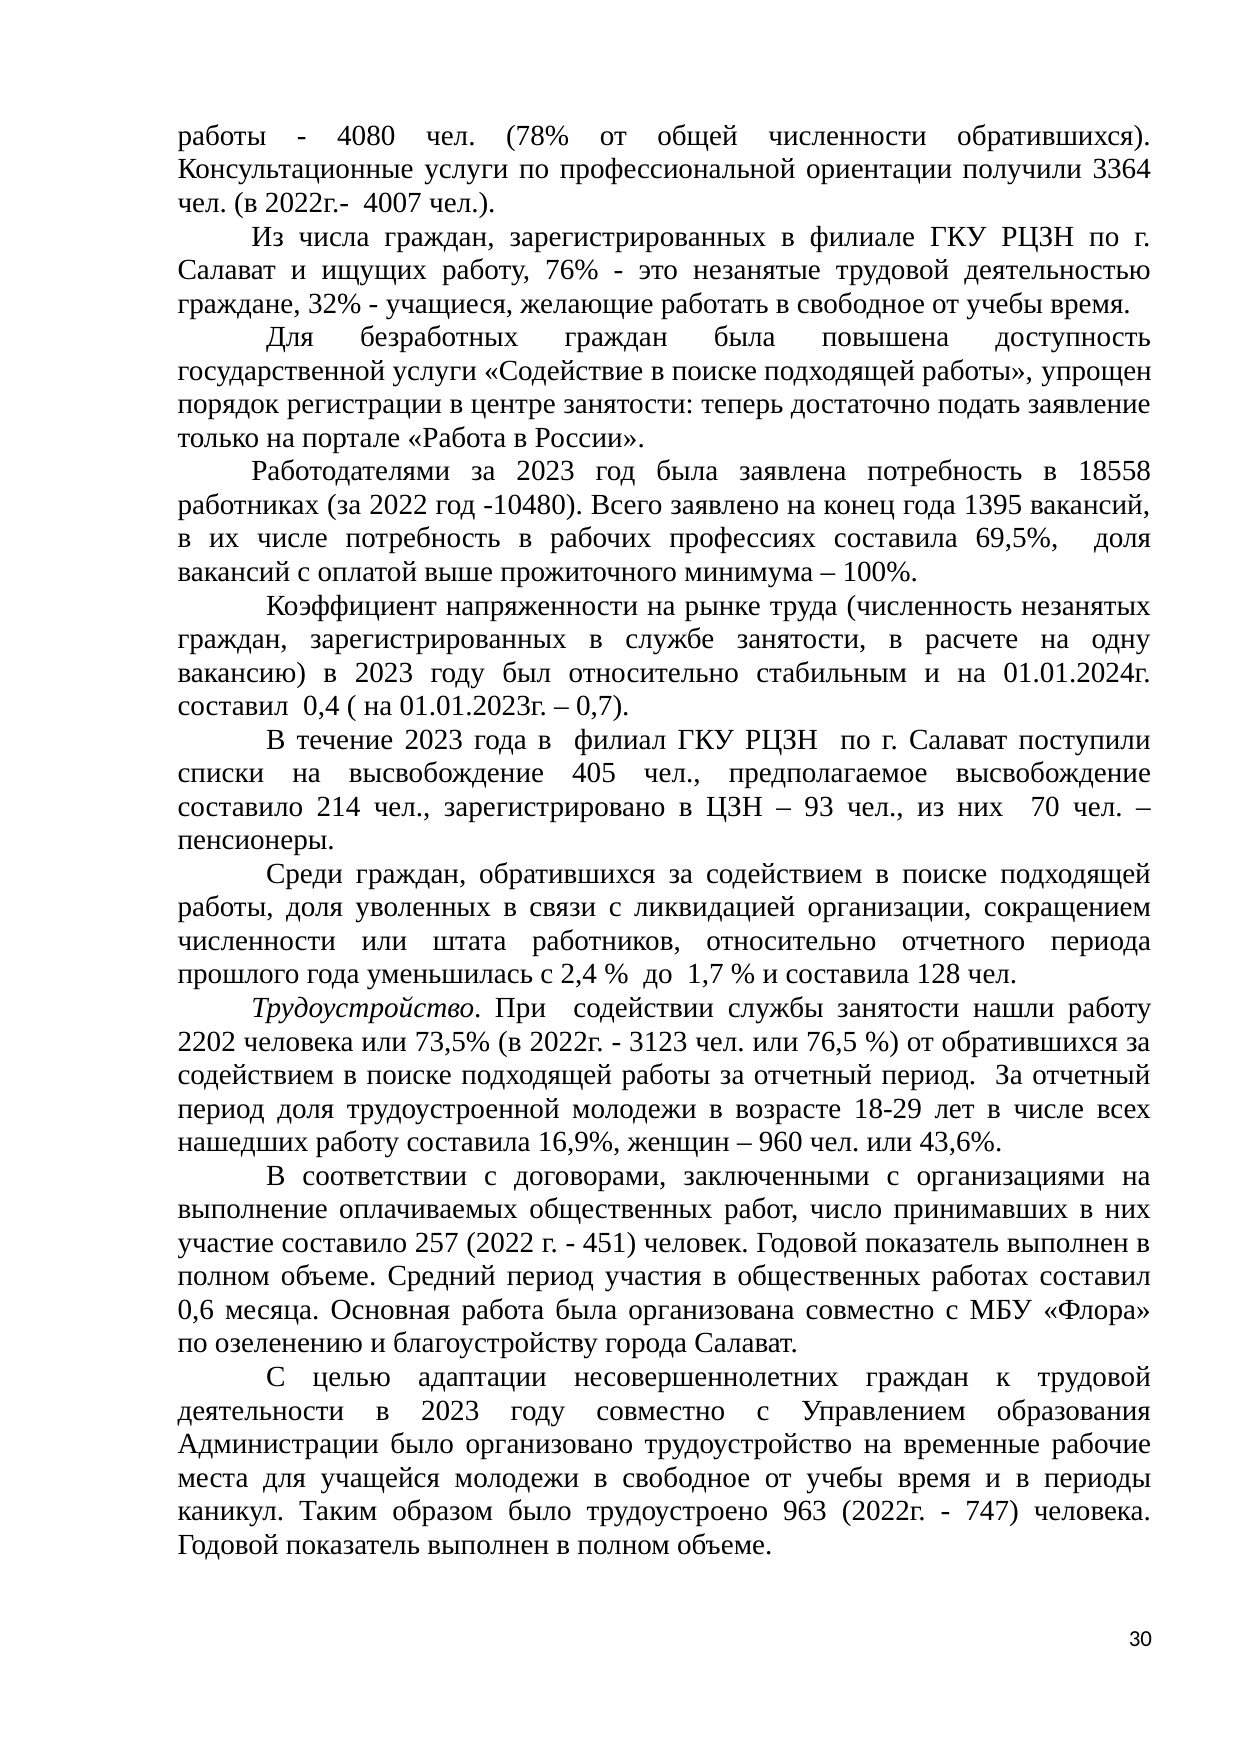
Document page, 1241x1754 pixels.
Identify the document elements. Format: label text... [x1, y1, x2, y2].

text Работодателями за 2023 год была заявлена потребность в 18558 работниках (за 2022 год -10480). Всего заявлено на конец года 1395 вакансий, в их числе потребность в рабочих профессиях составила 69,5%, доля вакансий с оплатой выше прожиточного минимума – 100%. [177, 453, 1152, 588]
text Трудоустройство. При содействии службы занятости нашли работу 2202 человека или 73,5% (в 2022г. - 3123 чел. или 76,5 %) от обратившихся за содействием в поиске подходящей работы за отчетный период. За отчетный период доля трудоустроенной молодежи в возрасте 18-29 лет в числе всех нашедших работу составила 16,9%, женщин – 960 чел. или 43,6%. [177, 990, 1152, 1158]
text Для безработных граждан была повышена доступность государственной услуги «Содействие в поиске подходящей работы», упрощен порядок регистрации в центре занятости: теперь достаточно подать заявление только на портале «Работа в России». [177, 319, 1152, 453]
text В соответствии с договорами, заключенными с организациями на выполнение оплачиваемых общественных работ, число принимавших в них участие составило 257 (2022 г. - 451) человек. Годовой показатель выполнен в полном объеме. Средний период участия в общественных работах составил 0,6 месяца. Основная работа была организована совместно с МБУ «Флора» по озеленению и благоустройству города Салават. [177, 1158, 1152, 1359]
text Из числа граждан, зарегистрированных в филиале ГКУ РЦЗН по г. Салават и ищущих работу, 76% - это незанятые трудовой деятельностью граждане, 32% - учащиеся, желающие работать в свободное от учебы время. [177, 219, 1152, 319]
text С целью адаптации несовершеннолетних граждан к трудовой деятельности в 2023 году совместно с Управлением образования Администрации было организовано трудоустройство на временные рабочие места для учащейся молодежи в свободное от учебы время и в периоды каникул. Таким образом было трудоустроено 963 (2022г. - 747) человека. Годовой показатель выполнен в полном объеме. [177, 1359, 1152, 1560]
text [177, 118, 1152, 219]
text В течение 2023 года в филиал ГКУ РЦЗН по г. Салават поступили списки на высвобождение 405 чел., предполагаемое высвобождение составило 214 чел., зарегистрировано в ЦЗН – 93 чел., из них 70 чел. – пенсионеры. [177, 722, 1152, 856]
text Коэффициент напряженности на рынке труда (численность незанятых граждан, зарегистрированных в службе занятости, в расчете на одну вакансию) в 2023 году был относительно стабильным и на 01.01.2024г. составил 0,4 ( на 01.01.2023г. – 0,7). [177, 588, 1152, 722]
text Среди граждан, обратившихся за содействием в поиске подходящей работы, доля уволенных в связи с ликвидацией организации, сокращением численности или штата работников, относительно отчетного периода прошлого года уменьшилась с 2,4 % до 1,7 % и составила 128 чел. [177, 856, 1152, 990]
